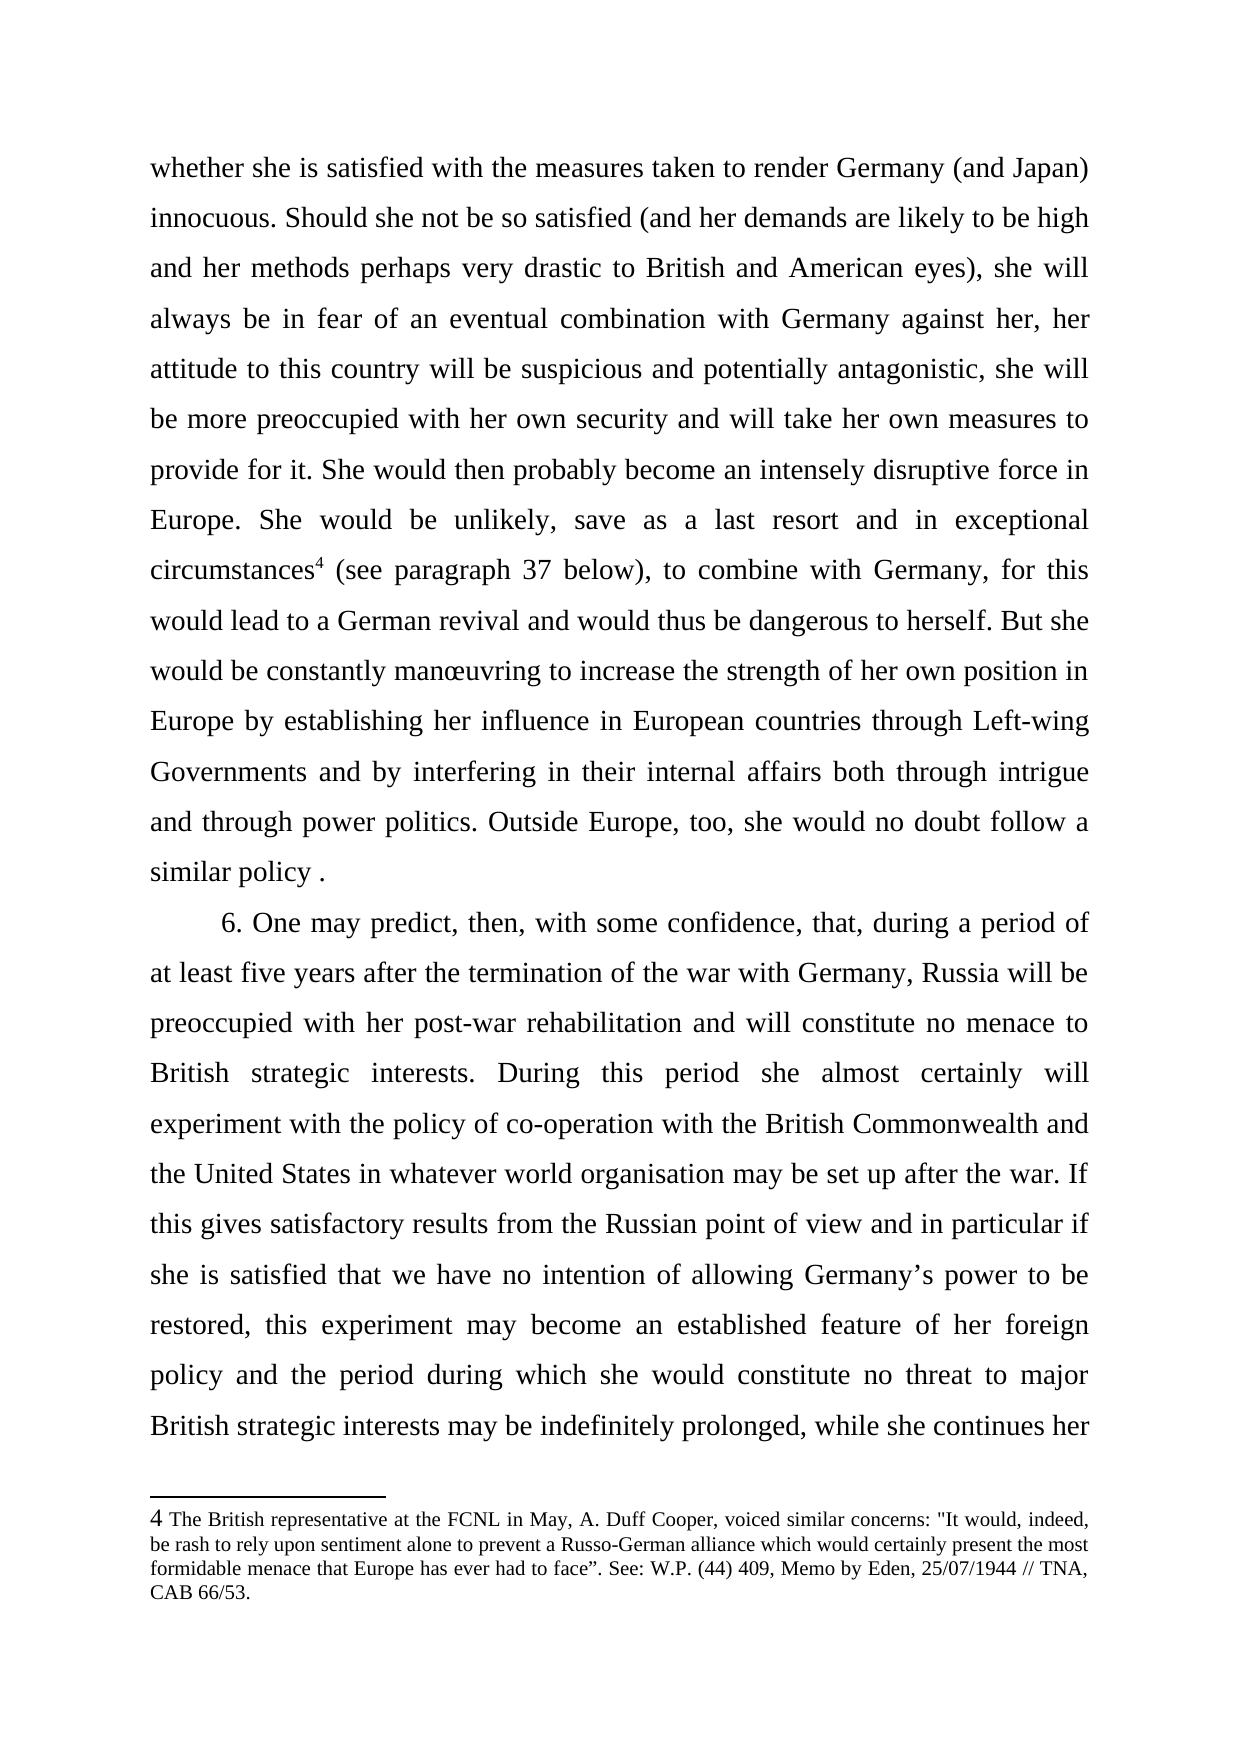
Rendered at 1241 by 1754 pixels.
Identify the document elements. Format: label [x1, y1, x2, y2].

text [150, 150, 1090, 888]
text [150, 905, 1090, 1441]
